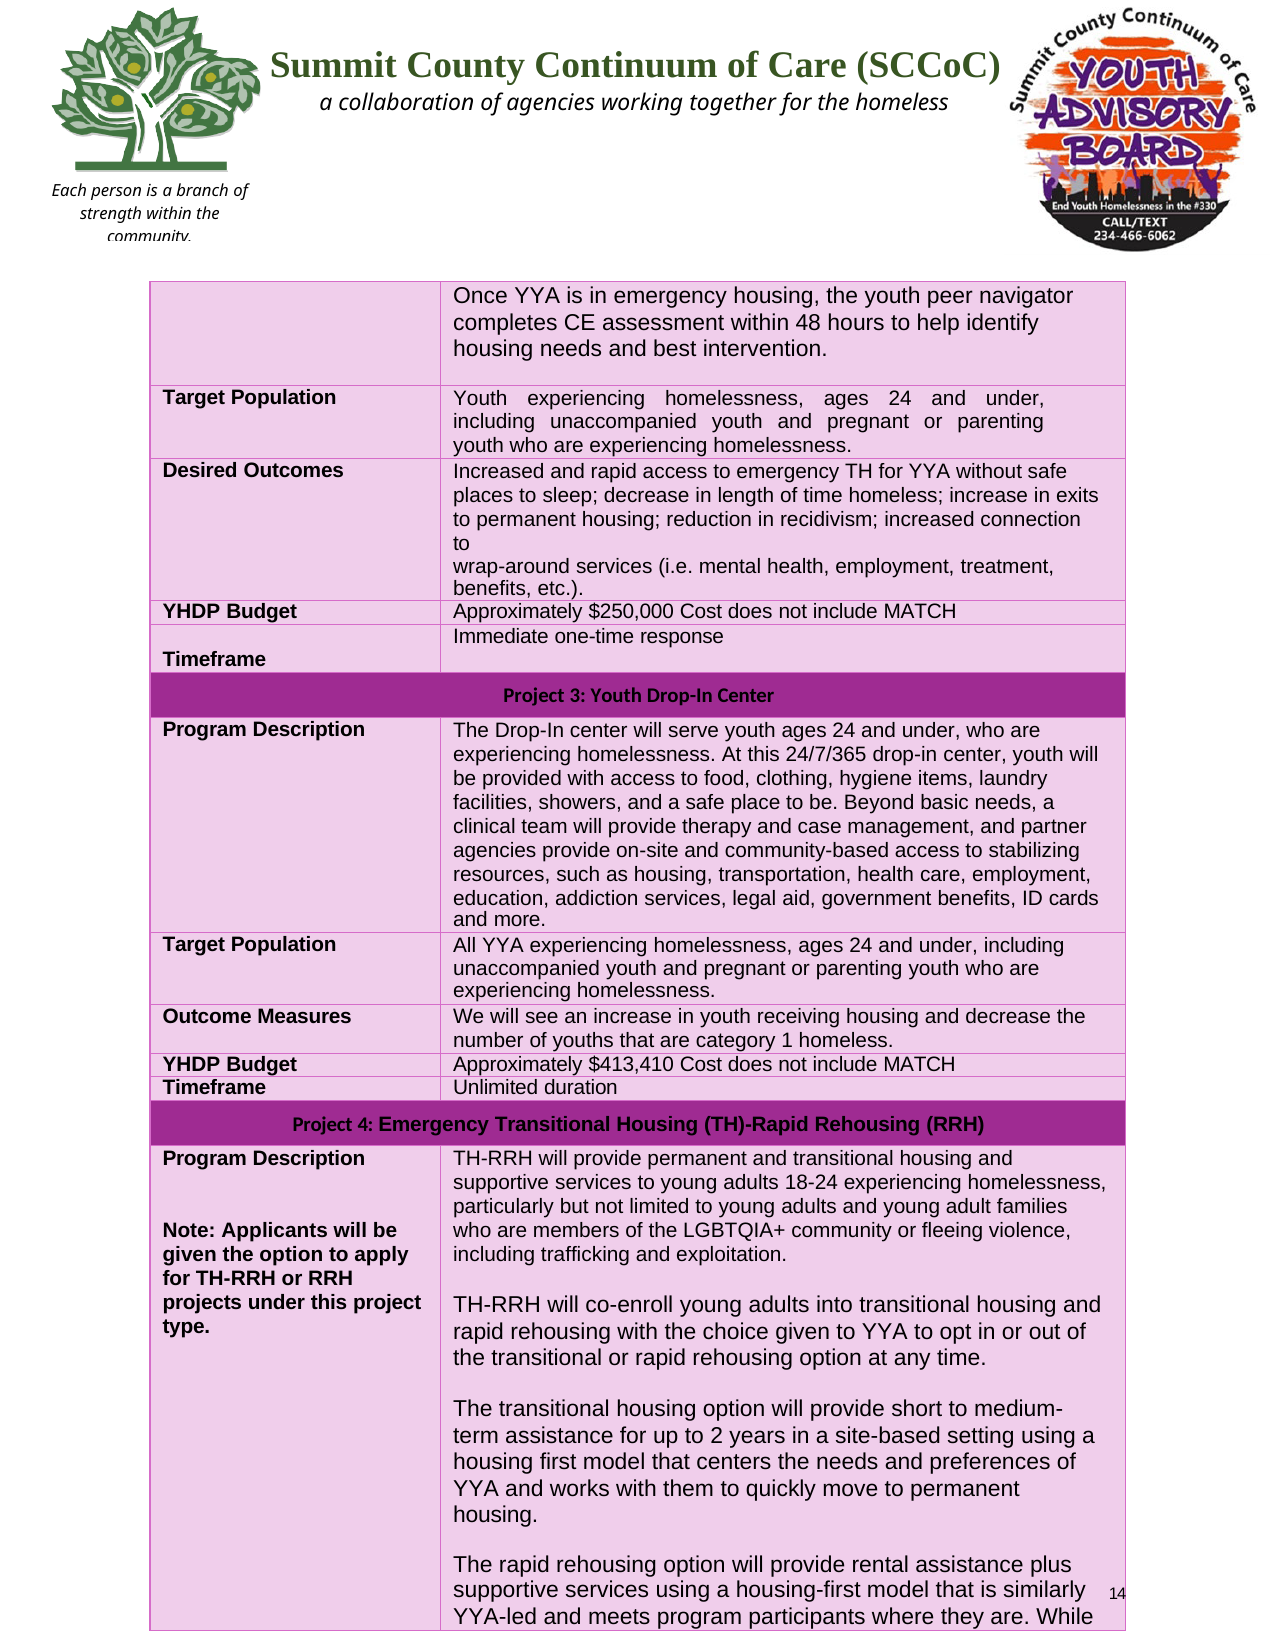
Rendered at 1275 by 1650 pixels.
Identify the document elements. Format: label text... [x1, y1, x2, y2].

table_cell Immediate one-time response [441, 625, 1125, 672]
table_cell Approximately $413,410 Cost does not include MATCH [441, 1054, 1125, 1076]
table_header [151, 282, 440, 385]
table_cell Project 4: Emergency Transitional Housing (TH)-Rapid Rehousing (RRH) [151, 1101, 1125, 1145]
table_cell Unlimited duration [441, 1077, 1125, 1100]
table_cell Outcome Measures [151, 1005, 440, 1053]
table_cell Target Population [151, 933, 440, 1004]
table_cell Program Description [151, 718, 440, 932]
table_cell YHDP Budget [151, 1054, 440, 1076]
table_cell TH-RRH will provide permanent and transitional housing and supportive services to young adults 18-24 experiencing homelessness, particularly but not limited to young adults and young adult families who are members of the LGBTQIA+ community or fleeing violence, including trafficking and exploitation. TH-RRH will co-enroll young adults into transitional housing and rapid rehousing with the choice given to YYA to opt in or out of the transitional or rapid rehousing option at any time. The transitional housing option will provide short to medium-term assistance for up to 2 years in a site-based setting using a housing first model that centers the needs and preferences of YYA and works with them to quickly move to permanent housing. The rapid rehousing option will provide rental assistance plus supportive services using a housing-first model that is similarly 14 YYA-led and meets program participants where they are. While [441, 1146, 1125, 1630]
picture [1003, 0, 1271, 255]
picture [51, 7, 261, 172]
table_header Once YYA is in emergency housing, the youth peer navigator completes CE assessment within 48 hours to help identify housing needs and best intervention. [441, 282, 1125, 385]
table_cell YHDP Budget [151, 601, 440, 624]
table_cell Timeframe [151, 1077, 440, 1100]
table_cell Youth experiencing homelessness, ages 24 and under, including unaccompanied youth and pregnant or parenting youth who are experiencing homelessness. [441, 386, 1125, 458]
table_cell Project 3: Youth Drop-In Center [151, 673, 1125, 717]
table_cell Increased and rapid access to emergency TH for YYA without safe places to sleep; decrease in length of time homeless; increase in exits to permanent housing; reduction in recidivism; increased connection to wrap-around services (i.e. mental health, employment, treatment, benefits, etc.). [441, 459, 1125, 600]
table_cell Desired Outcomes [151, 459, 440, 600]
table_cell Approximately $250,000 Cost does not include MATCH [441, 601, 1125, 624]
table_cell We will see an increase in youth receiving housing and decrease the number of youths that are category 1 homeless. [441, 1005, 1125, 1053]
table_cell All YYA experiencing homelessness, ages 24 and under, including unaccompanied youth and pregnant or parenting youth who are experiencing homelessness. [441, 933, 1125, 1004]
table_cell Target Population [151, 386, 440, 458]
table_cell Timeframe [151, 625, 440, 672]
table_cell Program Description Note: Applicants will be given the option to apply for TH-RRH or RRH projects under this project type. [151, 1146, 440, 1630]
table_cell The Drop-In center will serve youth ages 24 and under, who are experiencing homelessness. At this 24/7/365 drop-in center, youth will be provided with access to food, clothing, hygiene items, laundry facilities, showers, and a safe place to be. Beyond basic needs, a clinical team will provide therapy and case management, and partner agencies provide on-site and community-based access to stabilizing resources, such as housing, transportation, health care, employment, education, addiction services, legal aid, government benefits, ID cards and more. [441, 718, 1125, 932]
